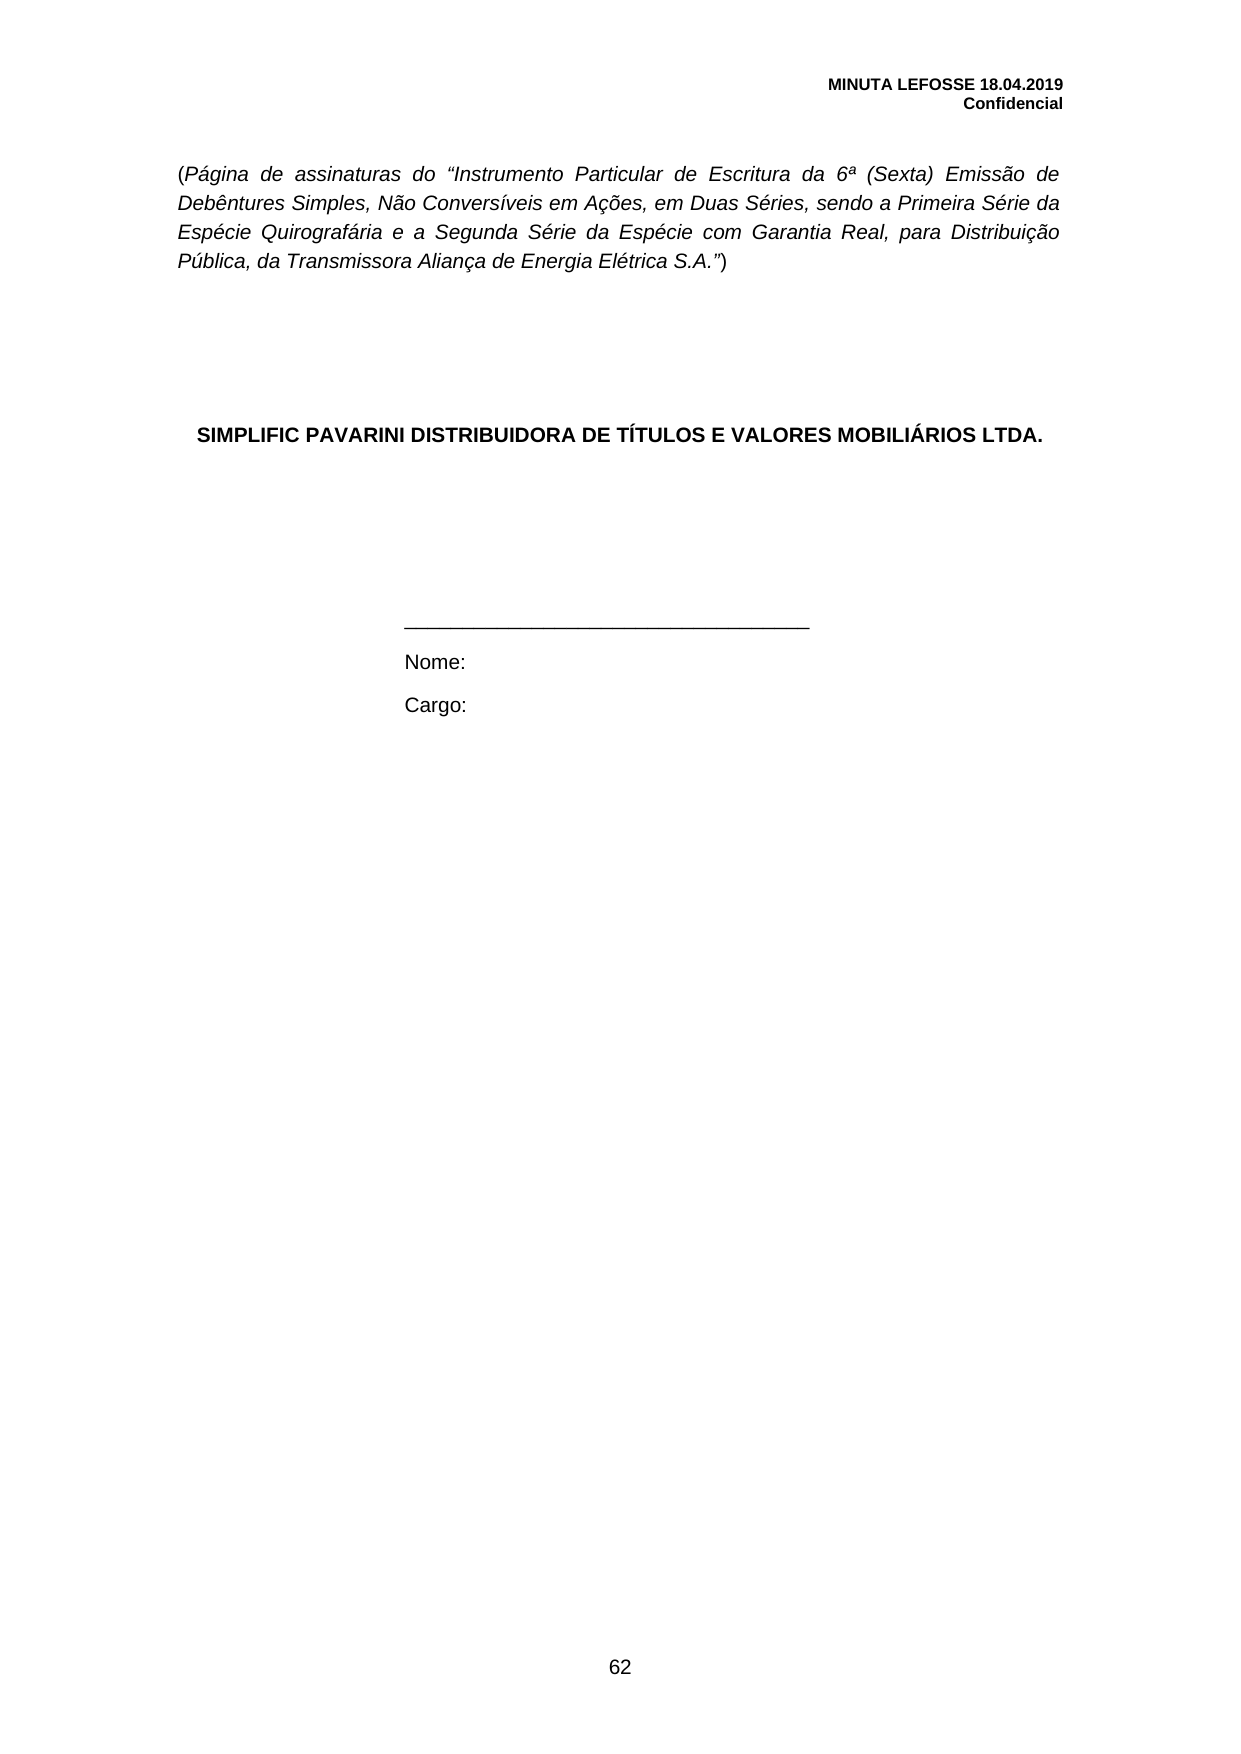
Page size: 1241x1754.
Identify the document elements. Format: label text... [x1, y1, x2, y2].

text (Página de assinaturas do “Instrumento Particular de Escritura da 6ª (Sexta) Emissão de Debêntures Simples, Não Conversíveis em Ações, em Duas Séries, sendo a Primeira Série da Espécie Quirografária e a Segunda Série da Espécie com Garantia Real, para Distribuição Pública, da Transmissora Aliança de Energia Elétrica S.A.”) [177, 162, 1063, 273]
table_header ___________________________________ Nome: Cargo: [393, 591, 847, 723]
text SIMPLIFIC PAVARINI DISTRIBUIDORA DE TÍTULOS E VALORES MOBILIÁRIOS LTDA. [177, 423, 1063, 447]
